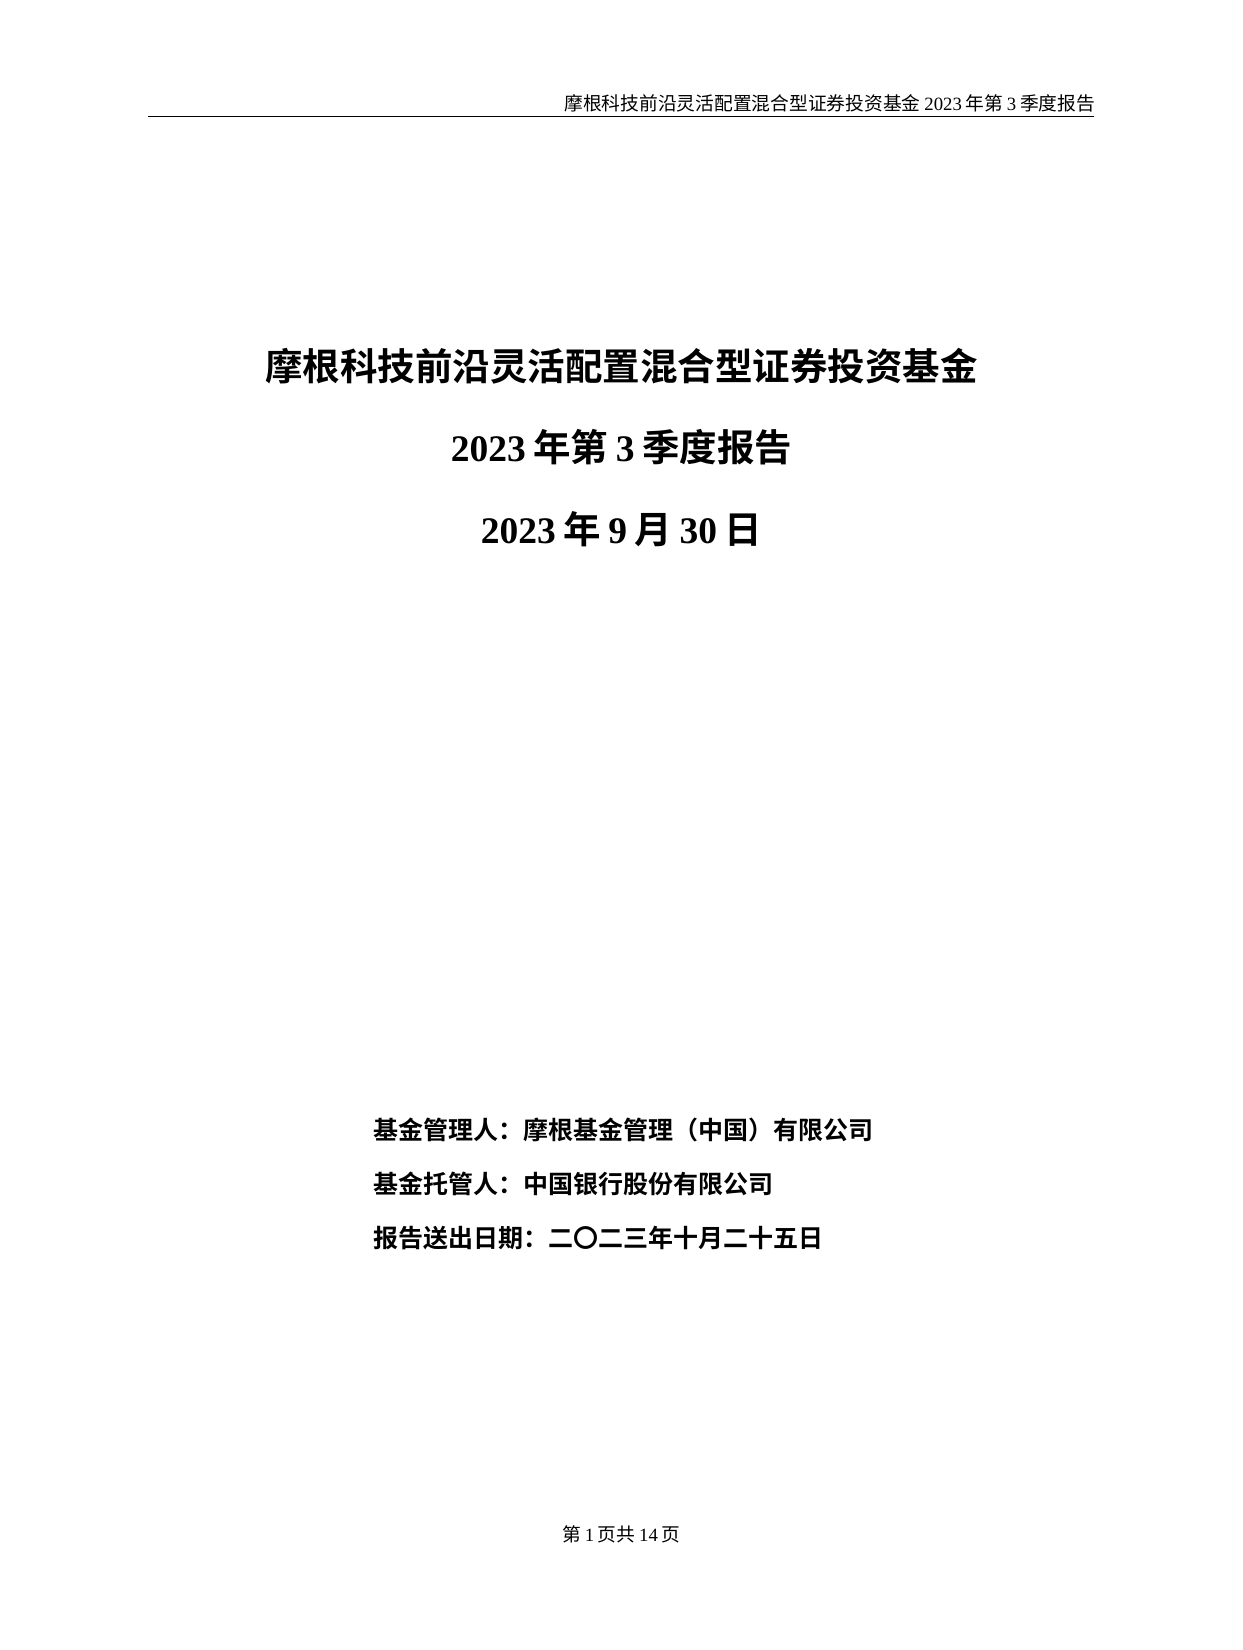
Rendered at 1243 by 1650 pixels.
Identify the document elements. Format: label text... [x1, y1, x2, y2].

text 报告送出日期：二〇二三年十月二十五日 [148, 1219, 1094, 1255]
text 摩根科技前沿灵活配置混合型证券投资基金 [148, 337, 1094, 391]
text 2023年9月30日 [148, 499, 1094, 554]
text 基金管理人：摩根基金管理（中国）有限公司 [148, 1110, 1094, 1146]
text 基金托管人：中国银行股份有限公司 [148, 1164, 1094, 1201]
text 2023年第3季度报告 [148, 418, 1094, 472]
